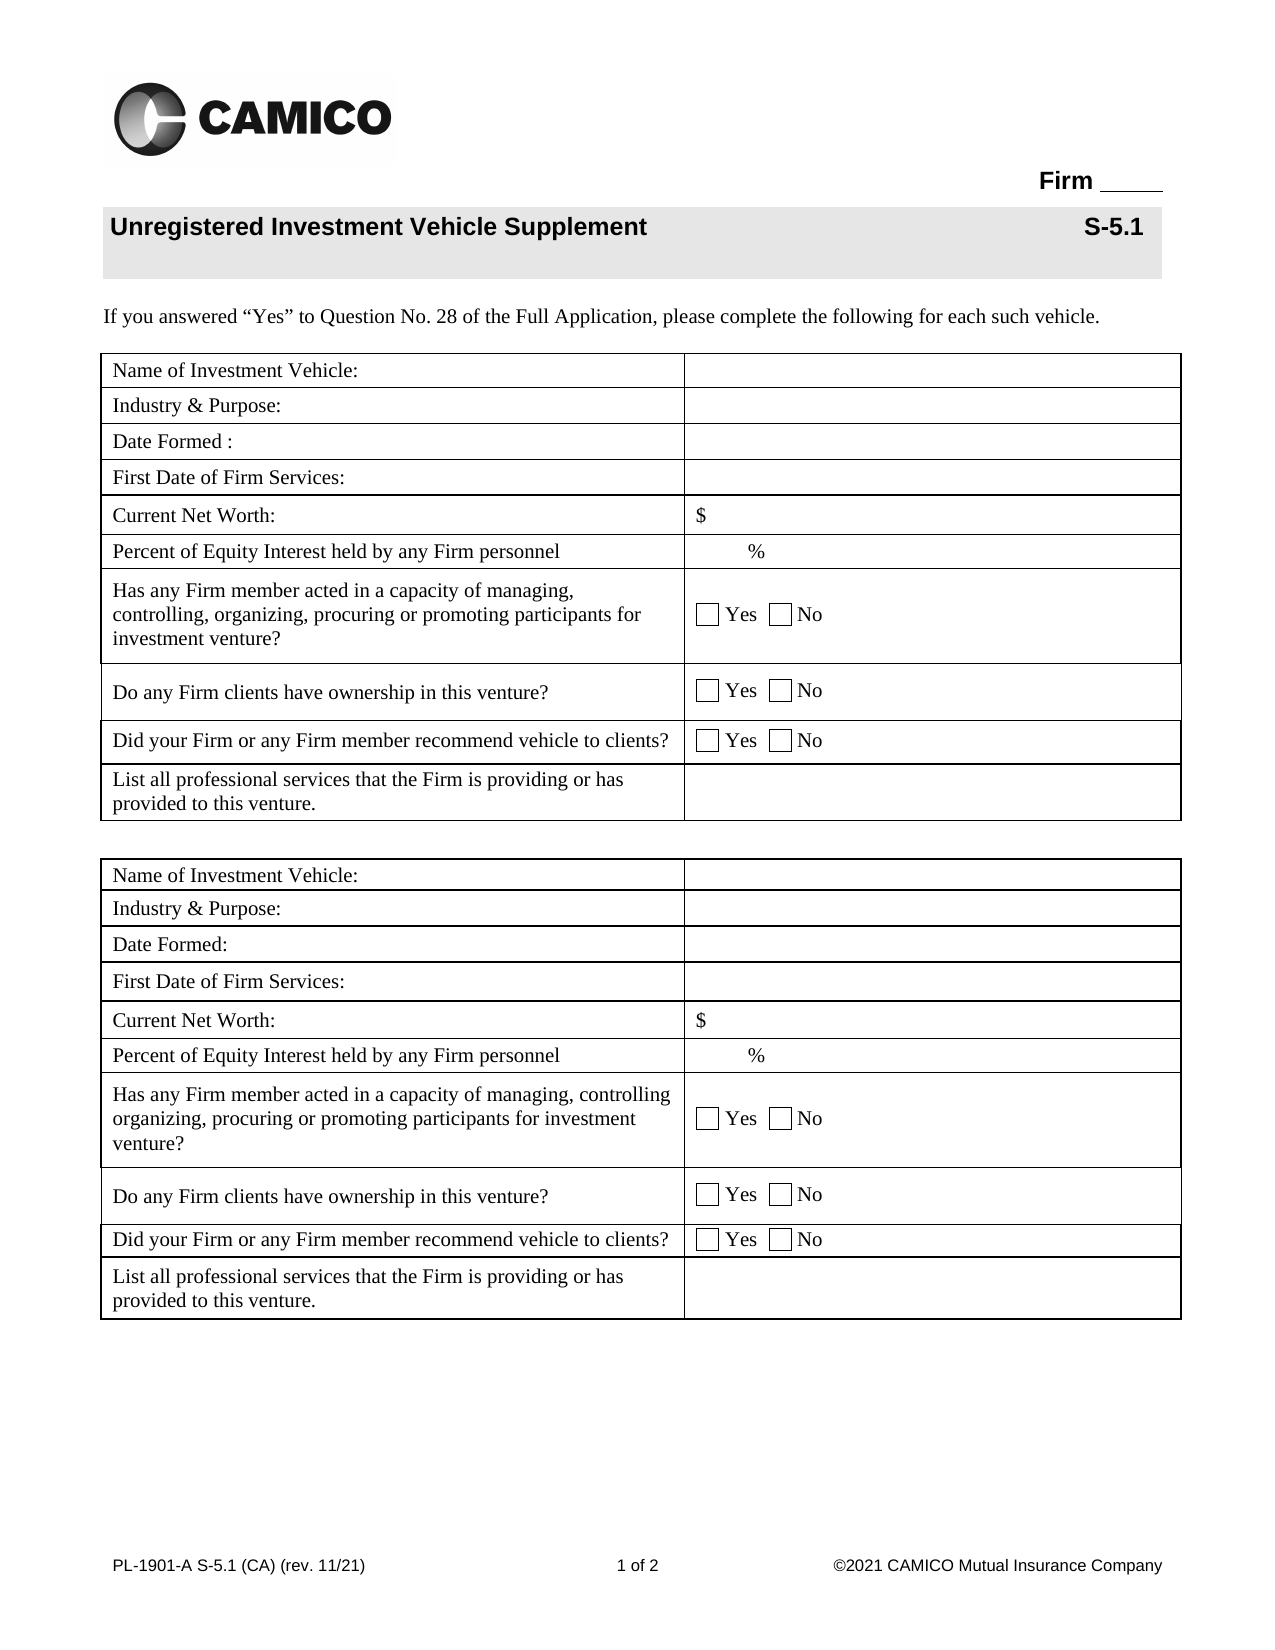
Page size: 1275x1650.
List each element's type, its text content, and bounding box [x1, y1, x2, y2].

table_cell Date Formed : [102, 424, 684, 458]
table_cell [685, 460, 1180, 494]
table_cell Current Net Worth: [102, 1002, 684, 1037]
table_cell [685, 1258, 1180, 1318]
table_cell [685, 927, 1180, 961]
table_cell % [685, 1039, 1180, 1072]
text Unregistered Investment Vehicle Supplement S-5.1 [103, 207, 1162, 279]
table_cell Yes No [685, 721, 1180, 763]
table_header [685, 354, 1180, 387]
table_cell Did your Firm or any Firm member recommend vehicle to clients? [102, 1225, 684, 1256]
table_cell Industry & Purpose: [102, 891, 684, 925]
table_cell [685, 963, 1180, 1000]
table_cell Yes No [685, 1225, 1180, 1256]
text If you answered “Yes” to Question No. 28 of the Full Application, please complete the following for each such vehicle. [103, 304, 1162, 328]
table_cell $ [685, 1002, 1180, 1037]
table_cell [685, 891, 1180, 925]
title Firm [112, 166, 1162, 194]
table_cell Yes No [685, 569, 1180, 662]
table_cell [685, 388, 1180, 422]
table_cell [685, 765, 1180, 819]
table_cell Has any Firm member acted in a capacity of managing, controlling organizing, procuring or promoting participants for investment venture? [102, 1073, 684, 1167]
table_header [685, 860, 1180, 889]
table_cell Did your Firm or any Firm member recommend vehicle to clients? [102, 721, 684, 763]
table_cell Percent of Equity Interest held by any Firm personnel [102, 1039, 684, 1072]
table_cell % [685, 535, 1180, 567]
table_cell Do any Firm clients have ownership in this venture? [102, 1168, 684, 1224]
table_cell Yes No [685, 1073, 1180, 1167]
table_cell Has any Firm member acted in a capacity of managing, controlling, organizing, procuring or promoting participants for investment venture? [102, 569, 684, 662]
table_cell Industry & Purpose: [102, 388, 684, 422]
table_cell Do any Firm clients have ownership in this venture? [102, 664, 684, 720]
table_cell List all professional services that the Firm is providing or has provided to this venture. [102, 1258, 684, 1318]
table_cell Yes No [685, 1168, 1181, 1224]
table_cell Current Net Worth: [102, 496, 684, 533]
table_cell Date Formed: [102, 927, 684, 961]
table_header Name of Investment Vehicle: [102, 354, 684, 387]
picture [103, 74, 397, 166]
table_cell Yes No [685, 664, 1181, 720]
table_header Name of Investment Vehicle: [102, 860, 684, 889]
table_cell [685, 424, 1180, 458]
table_cell First Date of Firm Services: [102, 963, 684, 1000]
table_cell $ [685, 496, 1180, 533]
table_cell First Date of Firm Services: [102, 460, 684, 494]
table_cell List all professional services that the Firm is providing or has provided to this venture. [102, 765, 684, 819]
table_cell Percent of Equity Interest held by any Firm personnel [102, 535, 684, 567]
